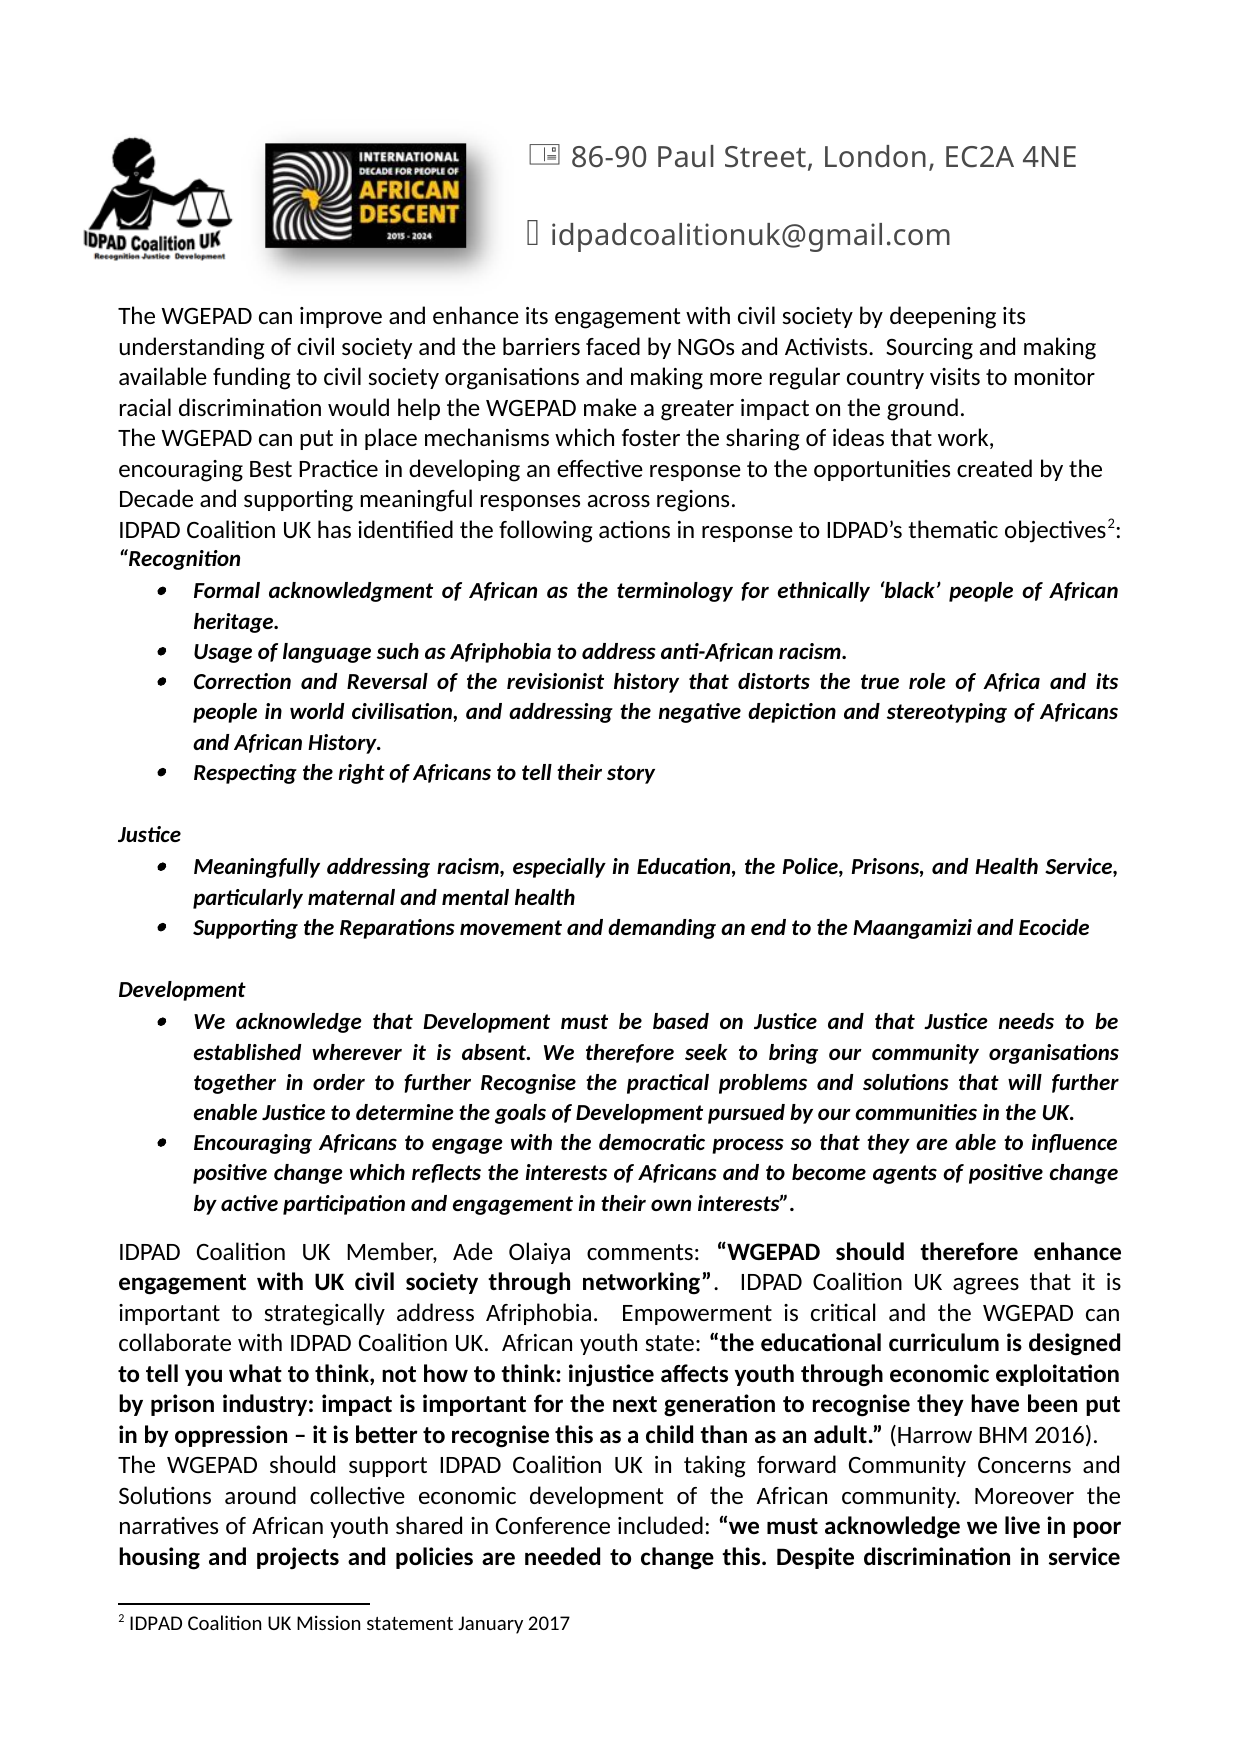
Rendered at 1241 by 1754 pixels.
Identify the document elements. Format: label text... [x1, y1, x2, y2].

text The WGEPAD can put in place mechanisms which foster the sharing of ideas that work, encouraging Best Practice in developing an effective response to the opportunities created by the Decade and supporting meaningful responses across regions. [118, 422, 1122, 514]
list Meaningfully addressing racism, especially in Education, the Police, Prisons, and Health Service, particularly maternal and mental health [156, 852, 1122, 911]
list We acknowledge that Development must be based on Justice and that Justice needs to be established wherever it is absent. We therefore seek to bring our community organisations together in order to further Recognise the practical problems and solutions that will further enable Justice to determine the goals of Development pursued by our communities in the UK. [156, 1007, 1122, 1126]
list Development [118, 975, 1122, 1003]
list Usage of language such as Afriphobia to address anti-African racism. [156, 637, 1122, 665]
list “Recognition [118, 544, 1122, 572]
list Justice [118, 820, 1122, 848]
text IDPAD Coalition UK Member, Ade Olaiya comments: “WGEPAD should therefore enhance engagement with UK civil society through networking”. IDPAD Coalition UK agrees that it is important to strategically address Afriphobia. Empowerment is critical and the WGEPAD can collaborate with IDPAD Coalition UK. African youth state: “the educational curriculum is designed to tell you what to think, not how to think: injustice affects youth through economic exploitation by prison industry: impact is important for the next generation to recognise they have been put in by oppression – it is better to recognise this as a child than as an adult.” (Harrow BHM 2016). [118, 1236, 1122, 1449]
list Correction and Reversal of the revisionist history that distorts the true role of Africa and its people in world civilisation, and addressing the negative depiction and stereotyping of Africans and African History. [156, 667, 1122, 756]
picture [75, 117, 518, 272]
list Respecting the right of Africans to tell their story [156, 758, 1122, 786]
list Encouraging Africans to engage with the democratic process so that they are able to influence positive change which reflects the interests of Africans and to become agents of positive change by active participation and engagement in their own interests”. [156, 1128, 1122, 1217]
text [118, 132, 1122, 422]
list Supporting the Reparations movement and demanding an end to the Maangamizi and Ecocide [156, 913, 1122, 941]
list Formal acknowledgment of African as the terminology for ethnically ‘black’ people of African heritage. [156, 577, 1122, 635]
text IDPAD Coalition UK has identified the following actions in response to IDPAD’s thematic objectives: [118, 514, 1122, 544]
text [118, 1449, 1122, 1571]
